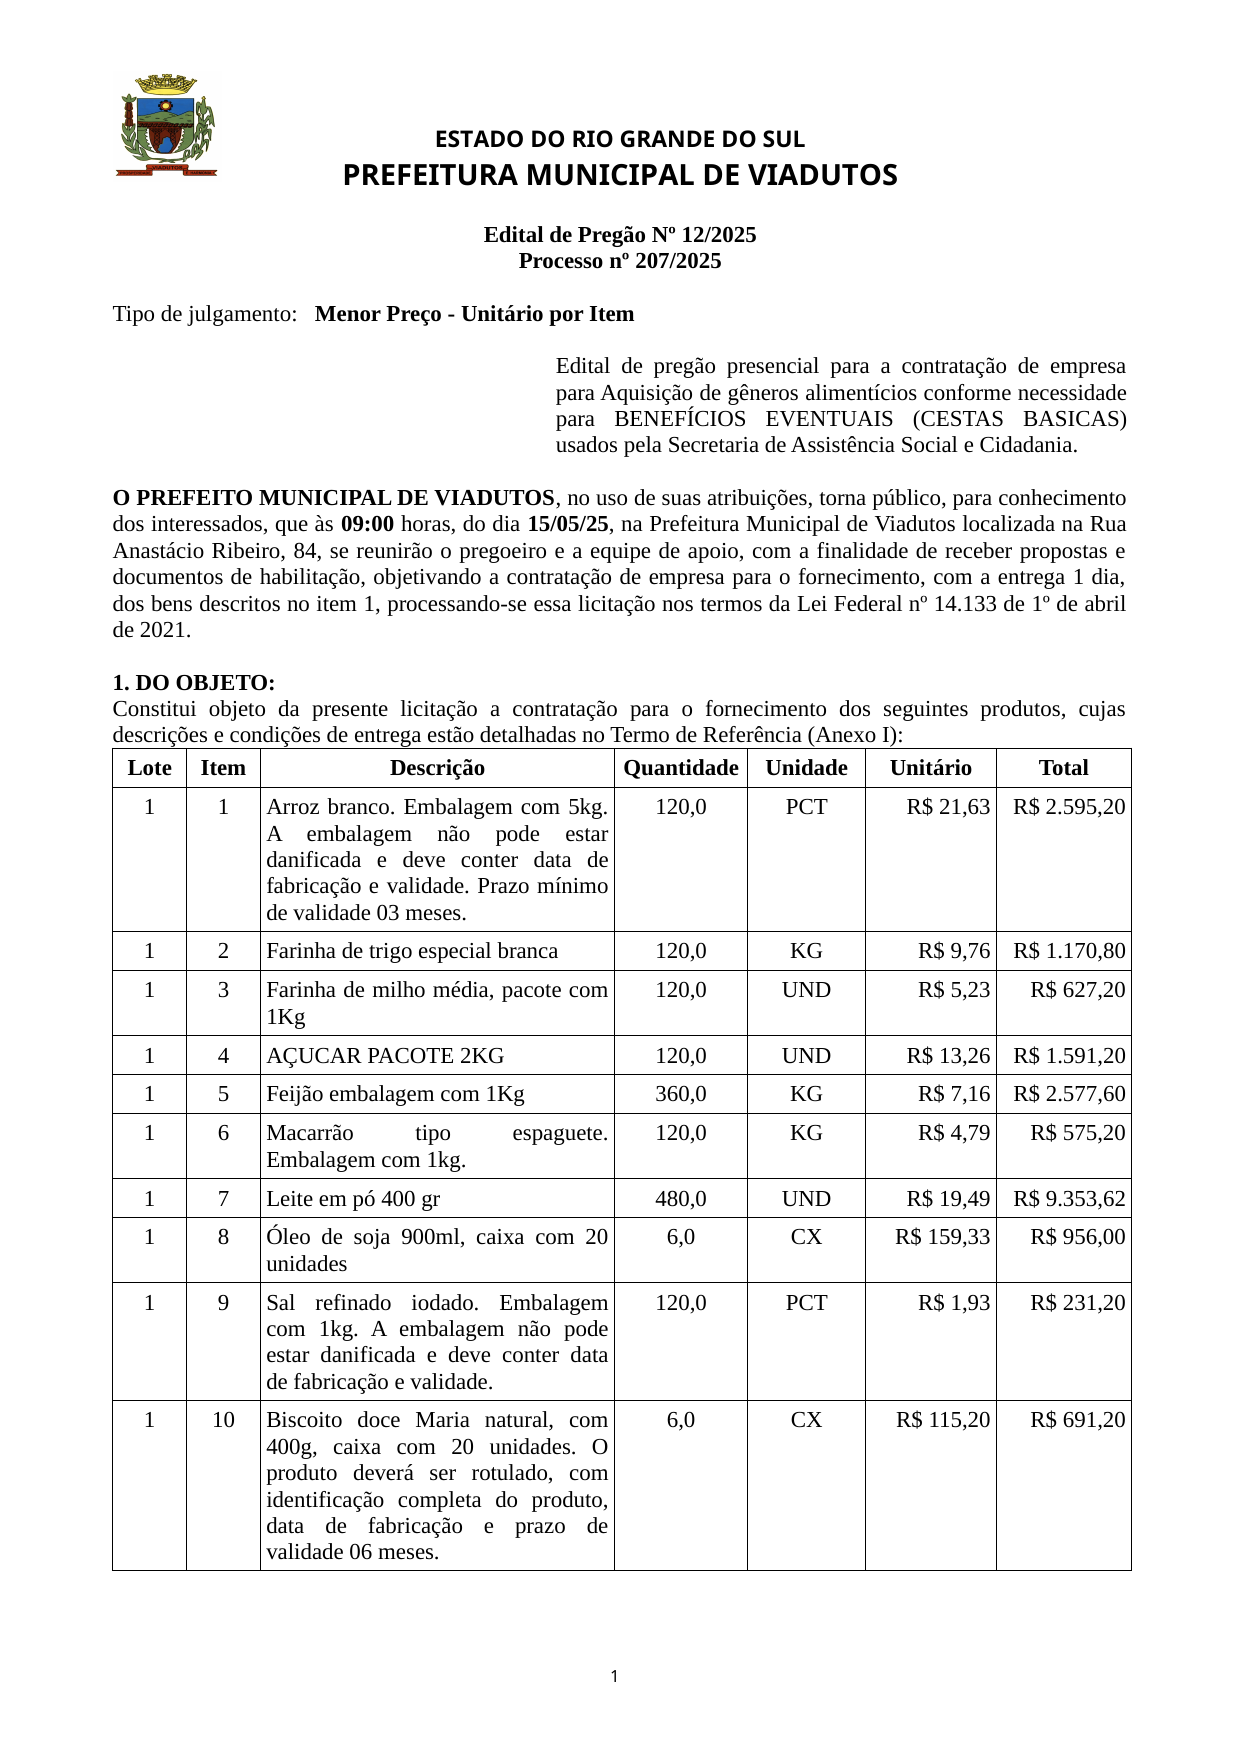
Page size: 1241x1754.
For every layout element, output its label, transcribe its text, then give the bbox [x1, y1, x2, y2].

table_cell Arroz branco. Embalagem com 5kg. A embalagem não pode estar danificada e deve conter data de fabricação e validade. Prazo mínimo de validade 03 meses. [261, 788, 614, 931]
text 1. DO OBJETO: [112, 669, 1128, 695]
table_cell R$ 13,26 [866, 1036, 996, 1074]
table_cell KG [748, 1075, 865, 1113]
text Edital de Pregão Nº 12/2025 [112, 221, 1128, 247]
table_cell 9 [187, 1283, 260, 1400]
table_cell R$ 575,20 [997, 1114, 1131, 1178]
table_cell 480,0 [615, 1179, 747, 1217]
table_cell Sal refinado iodado. Embalagem com 1kg. A embalagem não pode estar danificada e deve conter data de fabricação e validade. [261, 1283, 614, 1400]
table_cell 1 [113, 1283, 186, 1400]
table_cell 4 [187, 1036, 260, 1074]
table_cell 2 [187, 932, 260, 970]
table_cell R$ 9.353,62 [997, 1179, 1131, 1217]
table_cell UND [748, 1179, 865, 1217]
table_cell Biscoito doce Maria natural, com 400g, caixa com 20 unidades. O produto deverá ser rotulado, com identificação completa do produto, data de fabricação e prazo de validade 06 meses. [261, 1401, 614, 1570]
text Edital de pregão presencial para a contratação de empresa para Aquisição de gêneros alimentícios conforme necessidade para BENEFÍCIOS EVENTUAIS (CESTAS BASICAS) usados pela Secretaria de Assistência Social e Cidadania. [556, 352, 1128, 458]
table_cell 1 [113, 971, 186, 1035]
table_cell R$ 9,76 [866, 932, 996, 970]
text Processo nº 207/2025 [112, 247, 1128, 273]
table_cell R$ 2.577,60 [997, 1075, 1131, 1113]
table_cell UND [748, 1036, 865, 1074]
table_cell 6,0 [615, 1401, 747, 1570]
table_cell PCT [748, 1283, 865, 1400]
table_cell 1 [113, 1114, 186, 1178]
table_cell 120,0 [615, 971, 747, 1035]
table_cell 10 [187, 1401, 260, 1570]
table_cell R$ 1,93 [866, 1283, 996, 1400]
table_cell Leite em pó 400 gr [261, 1179, 614, 1217]
text O PREFEITO MUNICIPAL DE VIADUTOS, no uso de suas atribuições, torna público, para conhecimento dos interessados, que às 09:00 horas, do dia 15/05/25, na Prefeitura Municipal de Viadutos localizada na Rua Anastácio Ribeiro, 84, se reunirão o pregoeiro e a equipe de apoio, com a finalidade de receber propostas e documentos de habilitação, objetivando a contratação de empresa para o fornecimento, com a entrega 1 dia, dos bens descritos no item 1, processando-se essa licitação nos termos da Lei Federal nº 14.133 de 1º de abril de 2021. [112, 484, 1128, 642]
table_cell 1 [113, 1075, 186, 1113]
table_cell Óleo de soja 900ml, caixa com 20 unidades [261, 1218, 614, 1282]
table_cell 3 [187, 971, 260, 1035]
table_cell R$ 231,20 [997, 1283, 1131, 1400]
table_cell 1 [113, 1218, 186, 1282]
table_cell Farinha de trigo especial branca [261, 932, 614, 970]
table_cell R$ 115,20 [866, 1401, 996, 1570]
table_cell 120,0 [615, 932, 747, 970]
table_cell 1 [187, 788, 260, 931]
table_cell 7 [187, 1179, 260, 1217]
table_cell Macarrão tipo espaguete. Embalagem com 1kg. [261, 1114, 614, 1178]
table_cell 1 [113, 788, 186, 931]
table_cell R$ 159,33 [866, 1218, 996, 1282]
table_cell R$ 1.591,20 [997, 1036, 1131, 1074]
text Constitui objeto da presente licitação a contratação para o fornecimento dos seguintes produtos, cujas descrições e condições de entrega estão detalhadas no Termo de Referência (Anexo I): [112, 695, 1128, 748]
table_cell AÇUCAR PACOTE 2KG [261, 1036, 614, 1074]
table_cell 1 [113, 1179, 186, 1217]
table_header Descrição [261, 749, 614, 787]
table_cell 360,0 [615, 1075, 747, 1113]
table_cell 8 [187, 1218, 260, 1282]
table_cell Feijão embalagem com 1Kg [261, 1075, 614, 1113]
table_header Unitário [866, 749, 996, 787]
table_cell CX [748, 1401, 865, 1570]
table_cell KG [748, 1114, 865, 1178]
text Tipo de julgamento: Menor Preço - Unitário por Item [112, 300, 1128, 326]
table_cell 6 [187, 1114, 260, 1178]
picture [112, 71, 222, 182]
table_cell 1 [113, 1036, 186, 1074]
table_header Unidade [748, 749, 865, 787]
table_cell UND [748, 971, 865, 1035]
table_cell R$ 627,20 [997, 971, 1131, 1035]
table_header Quantidade [615, 749, 747, 787]
table_cell 120,0 [615, 788, 747, 931]
table_cell 120,0 [615, 1114, 747, 1178]
table_cell 1 [113, 932, 186, 970]
table_cell KG [748, 932, 865, 970]
table_cell R$ 7,16 [866, 1075, 996, 1113]
table_cell 6,0 [615, 1218, 747, 1282]
table_cell 120,0 [615, 1036, 747, 1074]
table_cell R$ 5,23 [866, 971, 996, 1035]
table_cell CX [748, 1218, 865, 1282]
table_cell Farinha de milho média, pacote com 1Kg [261, 971, 614, 1035]
table_cell R$ 2.595,20 [997, 788, 1131, 931]
table_cell 1 [113, 1401, 186, 1570]
table_cell R$ 956,00 [997, 1218, 1131, 1282]
table_cell PCT [748, 788, 865, 931]
table_cell R$ 691,20 [997, 1401, 1131, 1570]
table_cell R$ 21,63 [866, 788, 996, 931]
table_cell R$ 4,79 [866, 1114, 996, 1178]
table_cell 5 [187, 1075, 260, 1113]
table_header Item [187, 749, 260, 787]
table_cell R$ 19,49 [866, 1179, 996, 1217]
table_header Lote [113, 749, 186, 787]
table_cell 120,0 [615, 1283, 747, 1400]
table_cell R$ 1.170,80 [997, 932, 1131, 970]
table_header Total [997, 749, 1131, 787]
